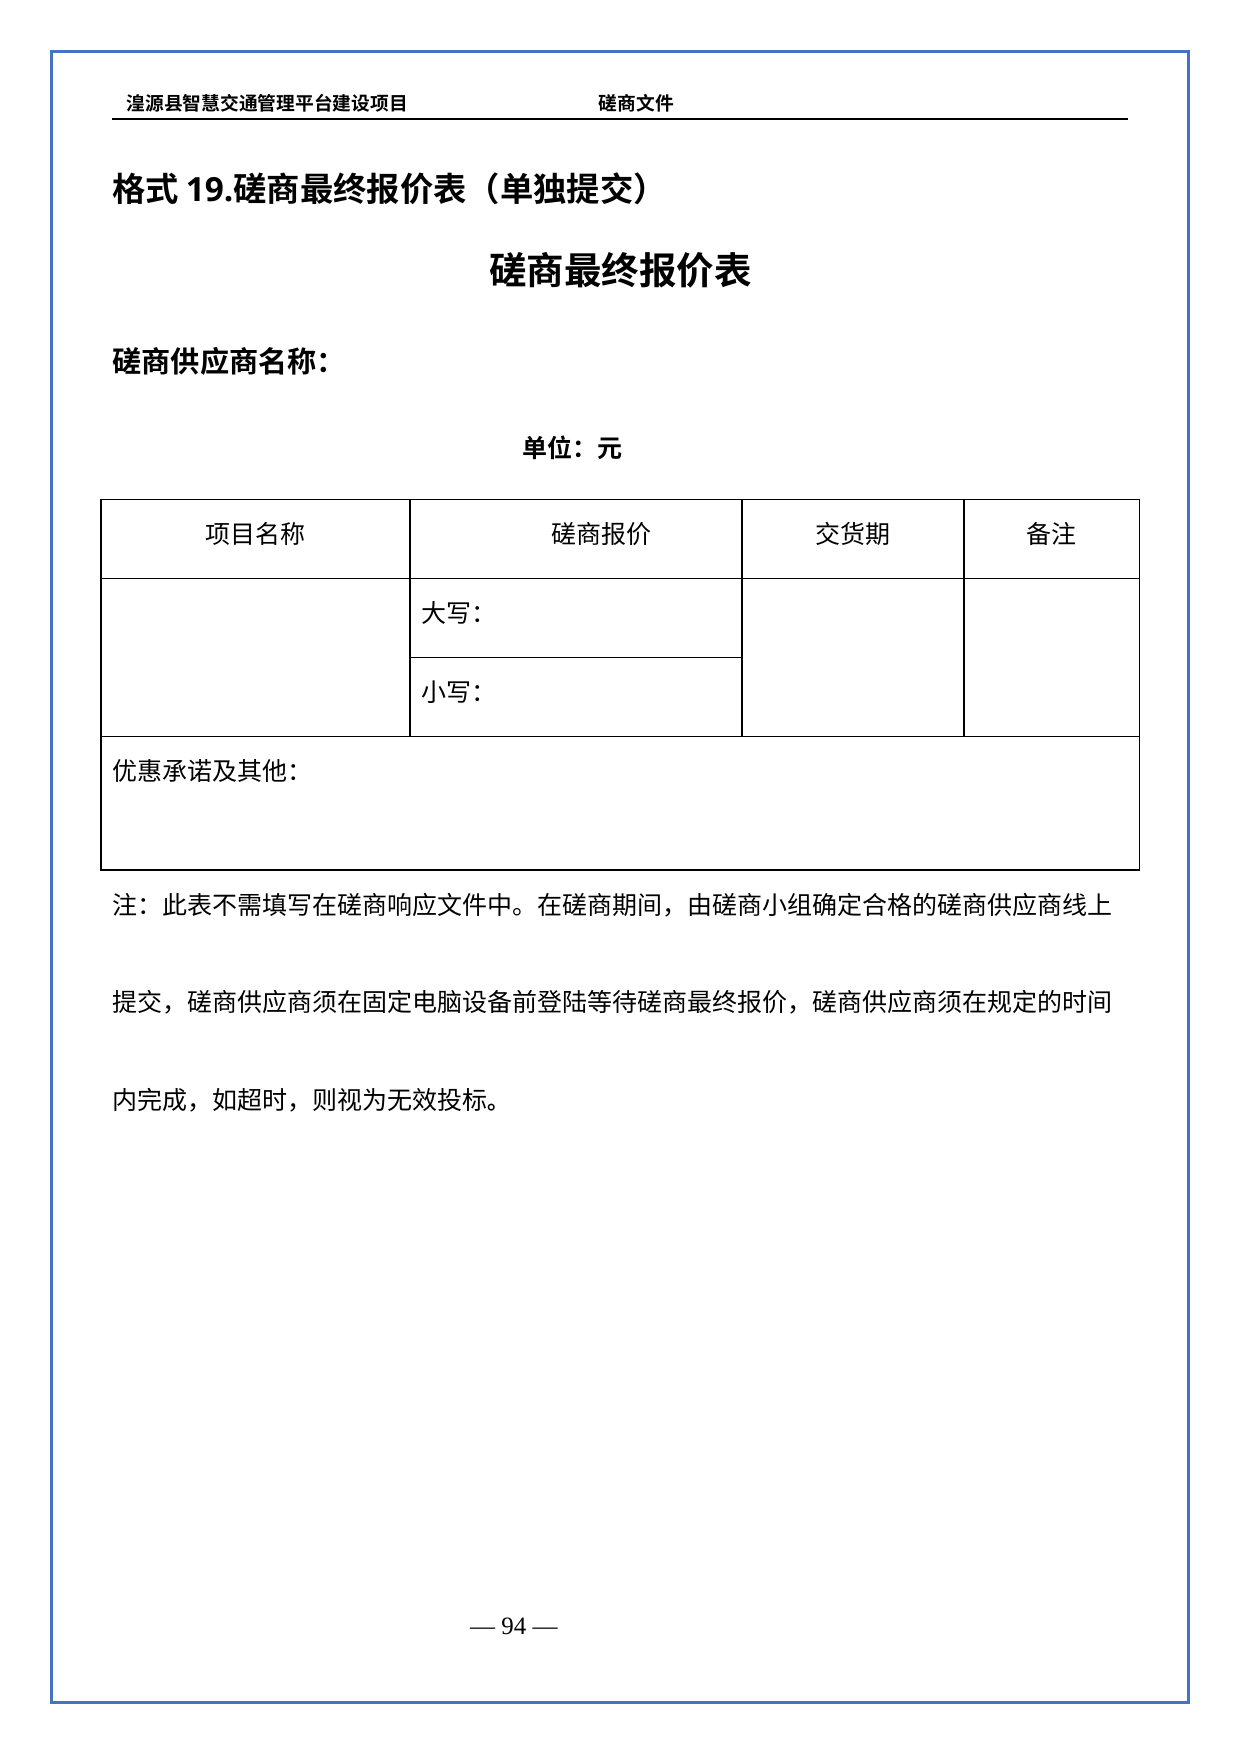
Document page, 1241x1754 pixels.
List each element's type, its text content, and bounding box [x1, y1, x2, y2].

text 单位：元 [112, 414, 1128, 479]
table_cell 小写： [411, 658, 741, 736]
subtitle 格式19.磋商最终报价表（单独提交） [112, 163, 1128, 211]
table_header 备注 [965, 500, 1139, 577]
table_cell 大写： [411, 579, 741, 657]
text 注：此表不需填写在磋商响应文件中。在磋商期间，由磋商小组确定合格的磋商供应商线上提交，磋商供应商须在固定电脑设备前登陆等待磋商最终报价，磋商供应商须在规定的时间内完成，如超时，则视为无效投标。 [112, 871, 1128, 1131]
table_header 交货期 [743, 500, 963, 577]
table_cell [965, 579, 1139, 736]
text 磋商供应商名称： [112, 327, 1128, 392]
text 磋商最终报价表 [112, 235, 1128, 300]
table_cell [743, 579, 963, 736]
table_cell 优惠承诺及其他： [102, 737, 1139, 869]
table_cell [102, 579, 409, 736]
table_header 项目名称 [102, 500, 409, 577]
table_header 磋商报价 [411, 500, 741, 577]
